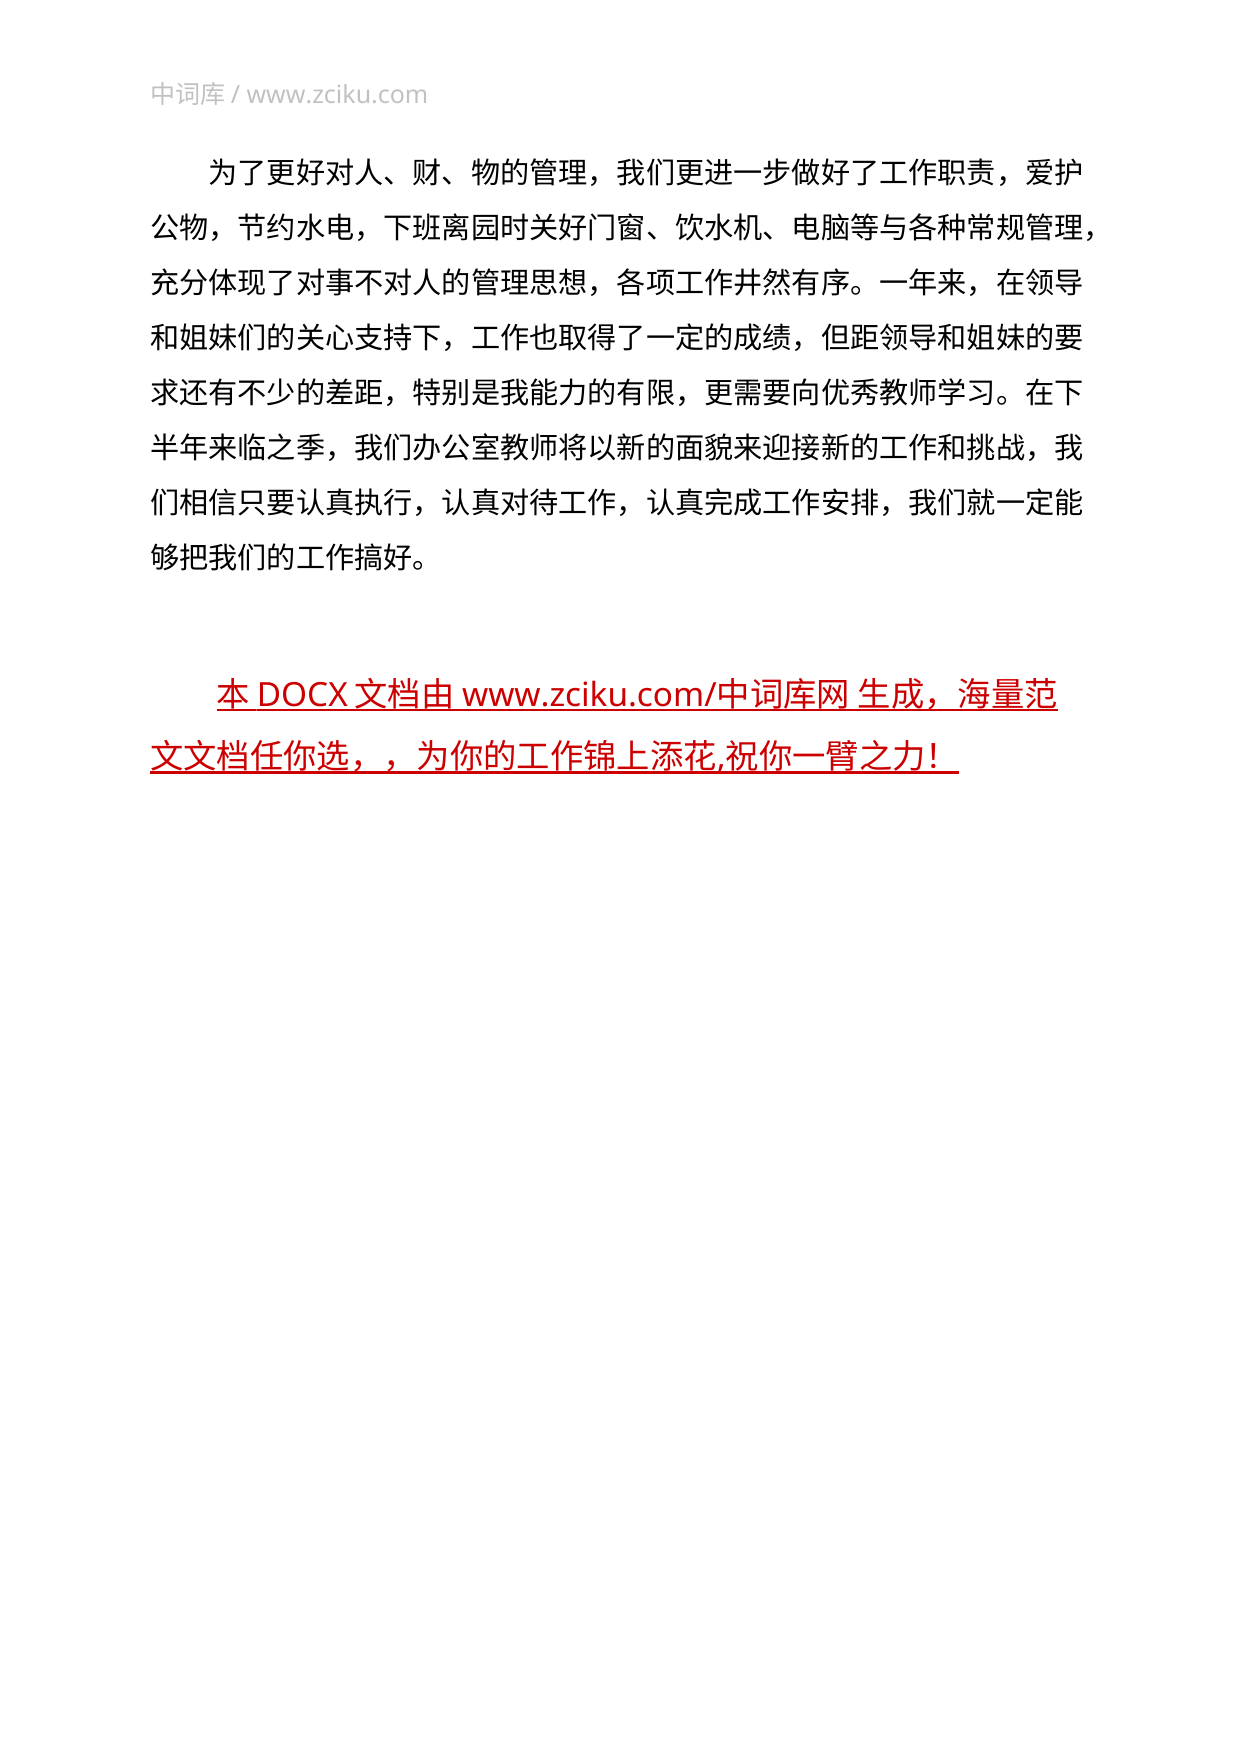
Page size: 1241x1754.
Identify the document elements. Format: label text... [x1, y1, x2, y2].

text 本DOCX文档由 www.zciku.com/中词库网 生成，海量范文文档任你选，，为你的工作锦上添花,祝你一臂之力！ [150, 667, 1090, 778]
text 为了更好对人、财、物的管理，我们更进一步做好了工作职责，爱护公物，节约水电，下班离园时关好门窗、饮水机、电脑等与各种常规管理，充分体现了对事不对人的管理思想，各项工作井然有序。一年来，在领导和姐妹们的关心支持下，工作也取得了一定的成绩，但距领导和姐妹的要求还有不少的差距，特别是我能力的有限，更需要向优秀教师学习。在下半年来临之季，我们办公室教师将以新的面貌来迎接新的工作和挑战，我们相信只要认真执行，认真对待工作，认真完成工作安排，我们就一定能够把我们的工作搞好。 [150, 150, 1090, 577]
